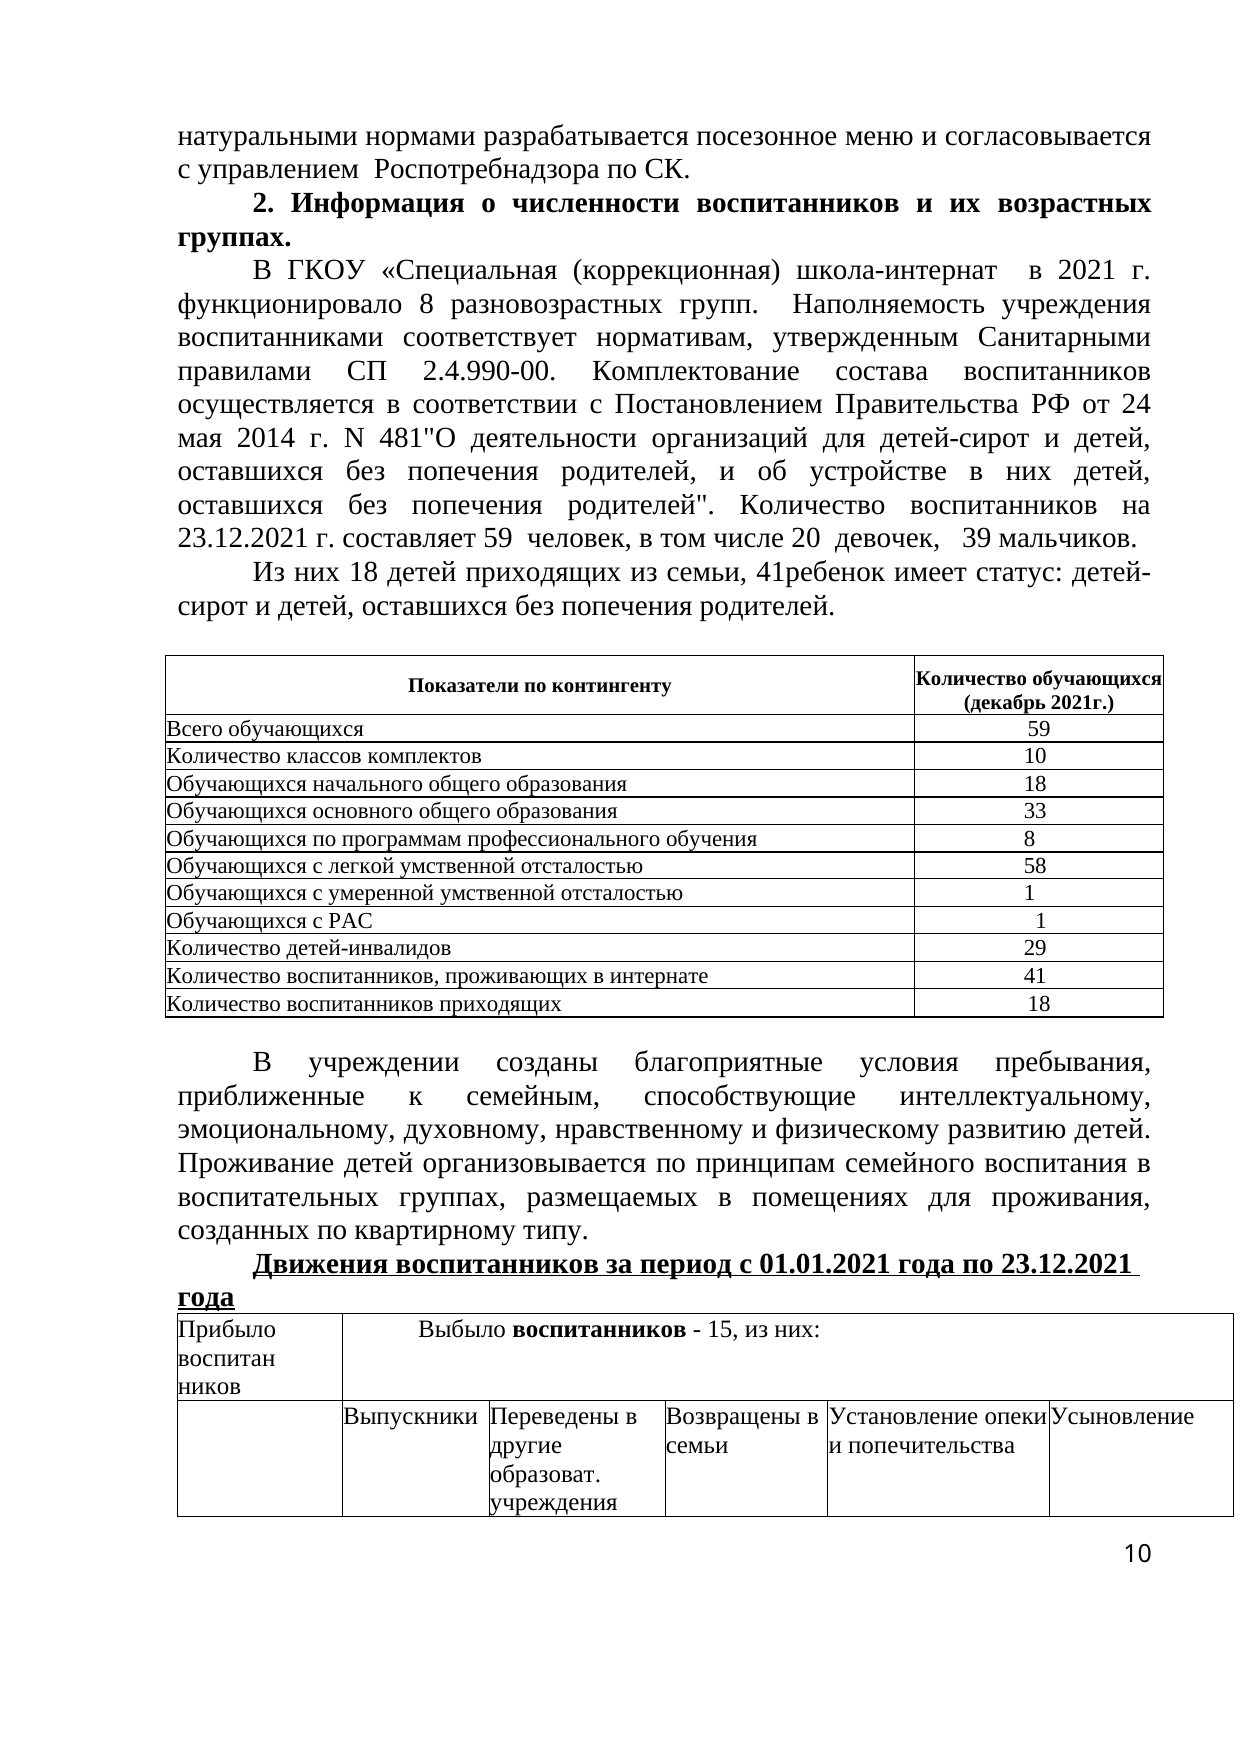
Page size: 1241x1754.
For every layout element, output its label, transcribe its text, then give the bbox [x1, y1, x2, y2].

table_cell Возвращены в семьи [666, 1401, 827, 1516]
table_cell 1 [915, 907, 1163, 933]
table_cell Обучающихся основного общего образования [166, 798, 914, 824]
text 2. Информация о численности воспитанников и их возрастных группах. [177, 185, 1152, 252]
table_cell 8 [915, 825, 1163, 851]
table_cell 18 [915, 989, 1163, 1016]
table_cell 41 [915, 962, 1163, 988]
table_header Количество обучающихся (декабрь 2021г.) [915, 656, 1163, 714]
table_header Показатели по контингенту [166, 656, 914, 714]
table_cell Количество воспитанников приходящих [166, 989, 914, 1016]
table_cell Обучающихся с умеренной умственной отсталостью [166, 879, 914, 906]
table_cell Обучающихся с легкой умственной отсталостью [166, 853, 914, 878]
table_cell 10 [915, 743, 1163, 769]
table_cell Усыновление [1050, 1401, 1233, 1516]
table_cell Количество воспитанников, проживающих в интернате [166, 962, 914, 988]
table_cell 33 [915, 798, 1163, 824]
table_cell Обучающихся с РАС [166, 907, 914, 933]
table_cell Количество детей-инвалидов [166, 934, 914, 961]
text Движения воспитанников за период с 01.01.2021 года по 23.12.2021 года [177, 1246, 1152, 1313]
table_cell [178, 1401, 342, 1516]
table_header Выбыло воспитанников - 15, из них: [343, 1314, 1233, 1400]
table_cell Обучающихся по программам профессионального обучения [166, 825, 914, 851]
table_cell 18 [915, 770, 1163, 796]
text В учреждении созданы благоприятные условия пребывания, приближенные к семейным, способствующие интеллектуальному, эмоциональному, духовному, нравственному и физическому развитию детей. Проживание детей организовывается по принципам семейного воспитания в воспитательных группах, размещаемых в помещениях для проживания, созданных по квартирному типу. [177, 1044, 1152, 1246]
table_cell Переведены в другие образоват. учреждения [490, 1401, 665, 1516]
table_cell 1 [915, 879, 1163, 906]
table_cell Количество классов комплектов [166, 743, 914, 769]
table_cell 59 [915, 715, 1163, 741]
table_cell 29 [915, 934, 1163, 961]
table_cell Всего обучающихся [166, 715, 914, 741]
table_cell Выпускники [343, 1401, 489, 1516]
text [177, 118, 1152, 185]
table_cell 58 [915, 853, 1163, 878]
table_cell Установление опеки и попечительства [828, 1401, 1049, 1516]
text Из них 18 детей приходящих из семьи, 41ребенок имеет статус: детей-сирот и детей, оставшихся без попечения родителей. [177, 554, 1152, 621]
table_cell Обучающихся начального общего образования [166, 770, 914, 796]
table_header Прибыло воспитан ников [178, 1314, 342, 1400]
text В ГКОУ «Специальная (коррекционная) школа-интернат в 2021 г. функционировало 8 разновозрастных групп. Наполняемость учреждения воспитанниками соответствует нормативам, утвержденным Санитарными правилами СП 2.4.990-00. Комплектование состава воспитанников осуществляется в соответствии с Постановлением Правительства РФ от 24 мая 2014 г. N 481"О деятельности организаций для детей-сирот и детей, оставшихся без попечения родителей, и об устройстве в них детей, оставшихся без попечения родителей". Количество воспитанников на 23.12.2021 г. составляет 59 человек, в том числе 20 девочек, 39 мальчиков. [177, 252, 1152, 554]
